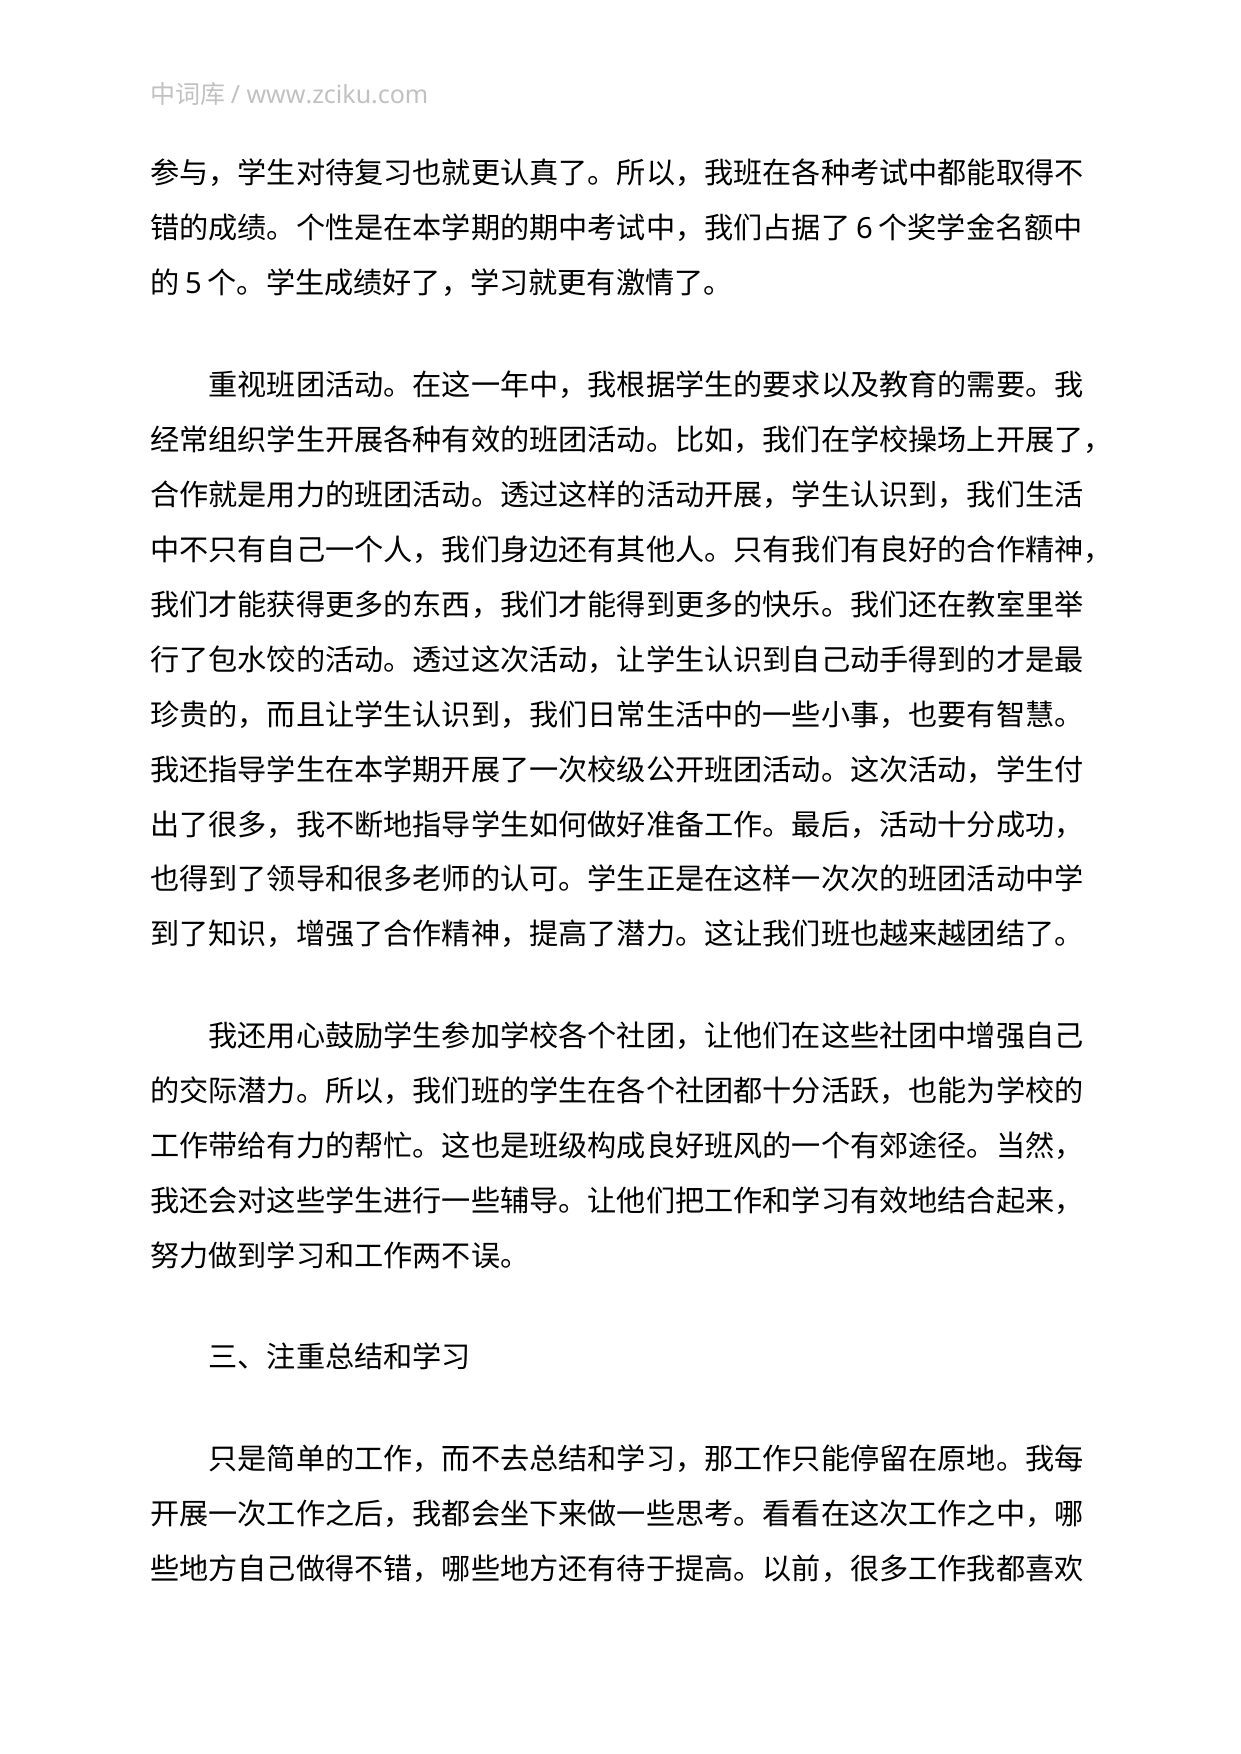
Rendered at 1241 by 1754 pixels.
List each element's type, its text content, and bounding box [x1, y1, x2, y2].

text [150, 150, 1090, 302]
text 重视班团活动。在这一年中，我根据学生的要求以及教育的需要。我经常组织学生开展各种有效的班团活动。比如，我们在学校操场上开展了，合作就是用力的班团活动。透过这样的活动开展，学生认识到，我们生活中不只有自己一个人，我们身边还有其他人。只有我们有良好的合作精神，我们才能获得更多的东西，我们才能得到更多的快乐。我们还在教室里举行了包水饺的活动。透过这次活动，让学生认识到自己动手得到的才是最珍贵的，而且让学生认识到，我们日常生活中的一些小事，也要有智慧。我还指导学生在本学期开展了一次校级公开班团活动。这次活动，学生付出了很多，我不断地指导学生如何做好准备工作。最后，活动十分成功，也得到了领导和很多老师的认可。学生正是在这样一次次的班团活动中学到了知识，增强了合作精神，提高了潜力。这让我们班也越来越团结了。 [150, 362, 1090, 953]
text 三、注重总结和学习 [150, 1334, 1090, 1376]
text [150, 1436, 1090, 1588]
text 我还用心鼓励学生参加学校各个社团，让他们在这些社团中增强自己的交际潜力。所以，我们班的学生在各个社团都十分活跃，也能为学校的工作带给有力的帮忙。这也是班级构成良好班风的一个有郊途径。当然，我还会对这些学生进行一些辅导。让他们把工作和学习有效地结合起来，努力做到学习和工作两不误。 [150, 1013, 1090, 1274]
